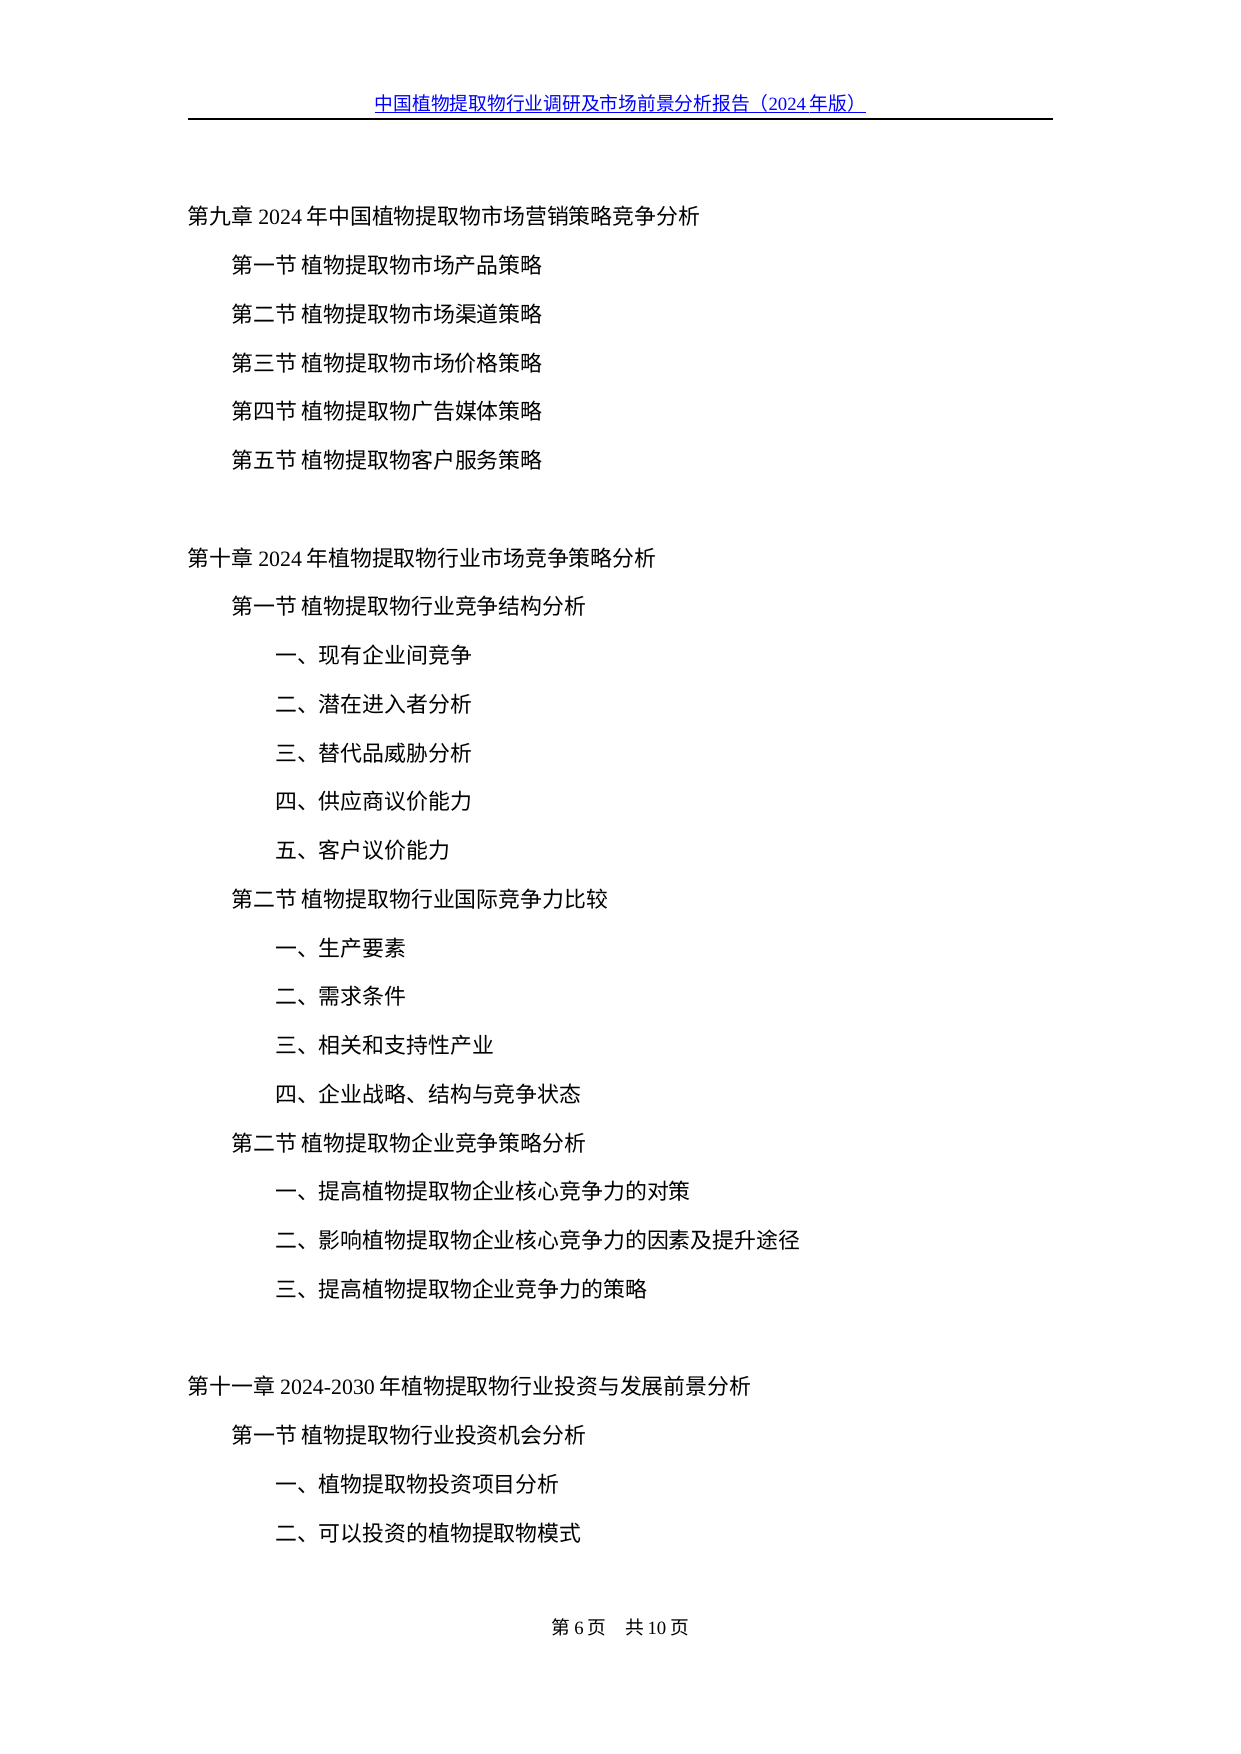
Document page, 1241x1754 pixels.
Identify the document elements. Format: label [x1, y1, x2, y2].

text [187, 150, 1053, 1548]
